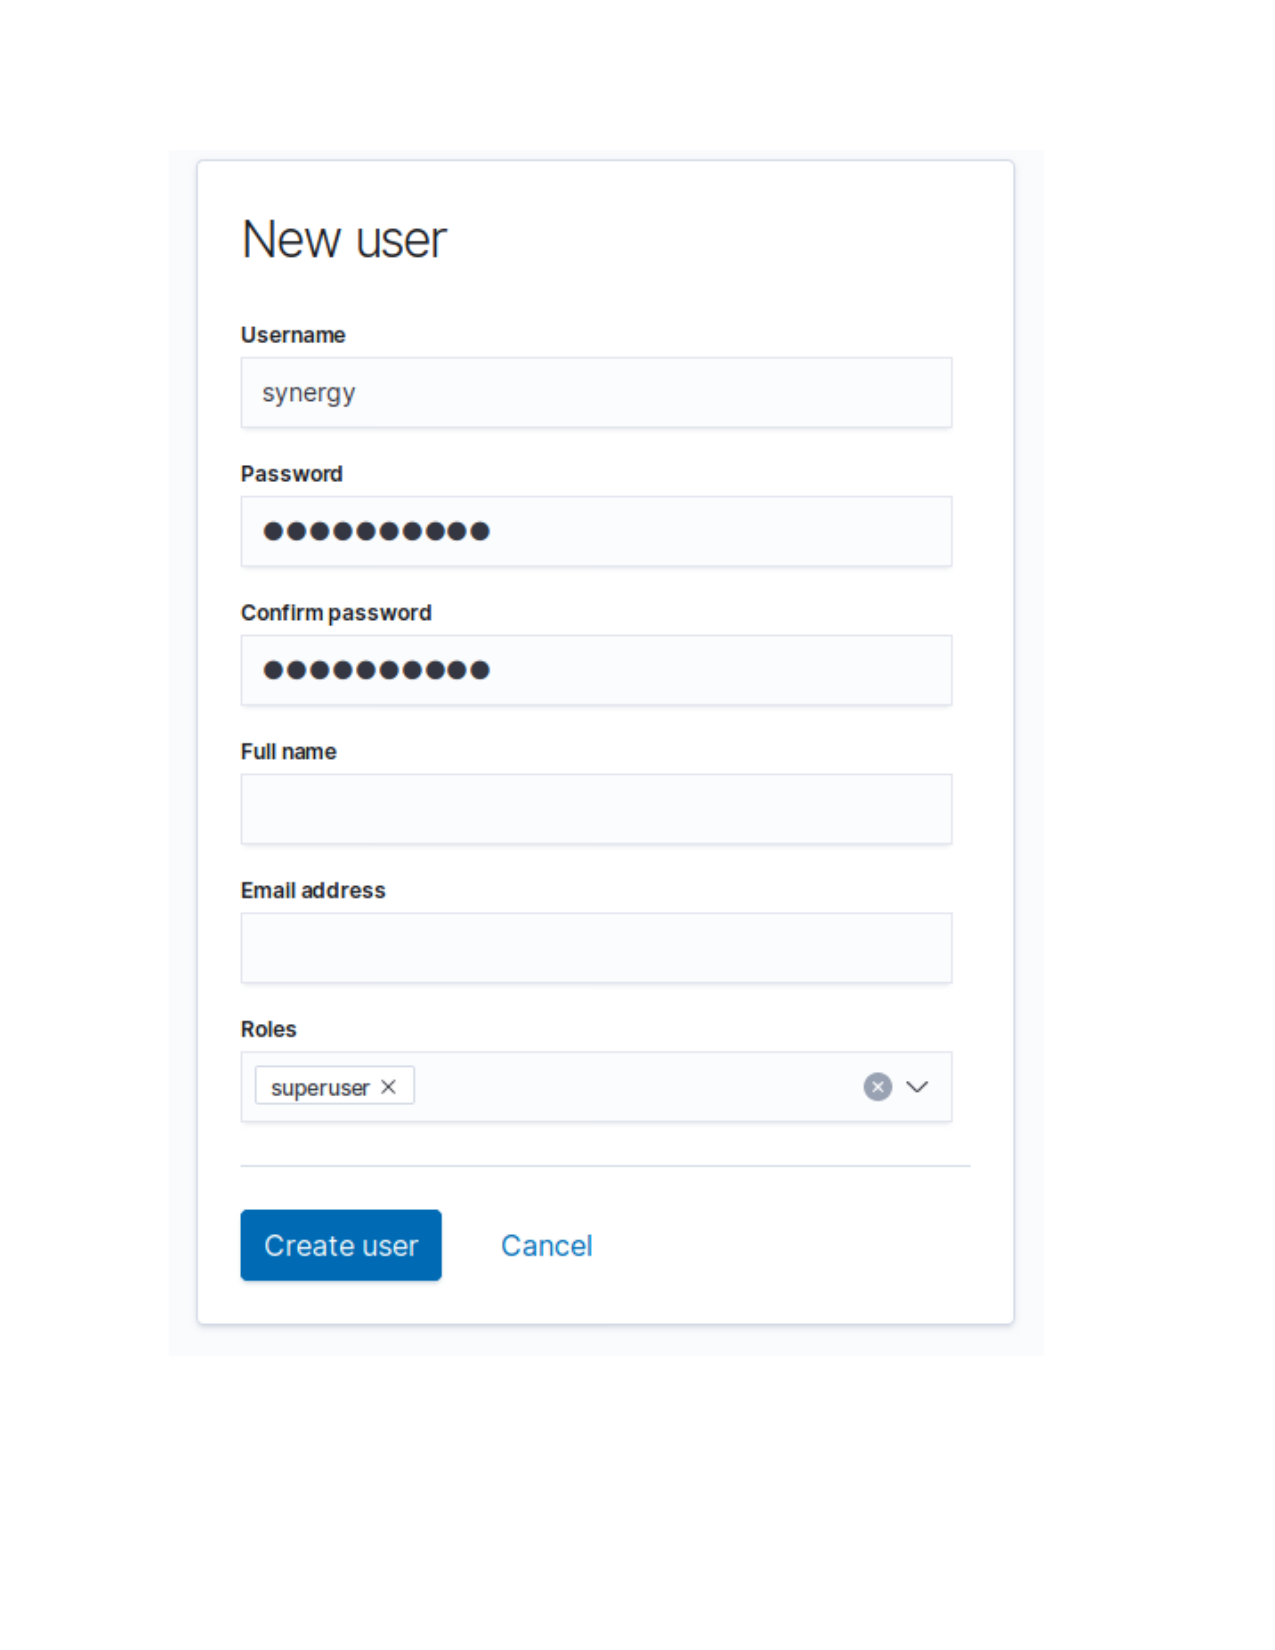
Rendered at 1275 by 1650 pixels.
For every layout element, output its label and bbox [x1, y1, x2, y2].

picture [168, 150, 1044, 1356]
